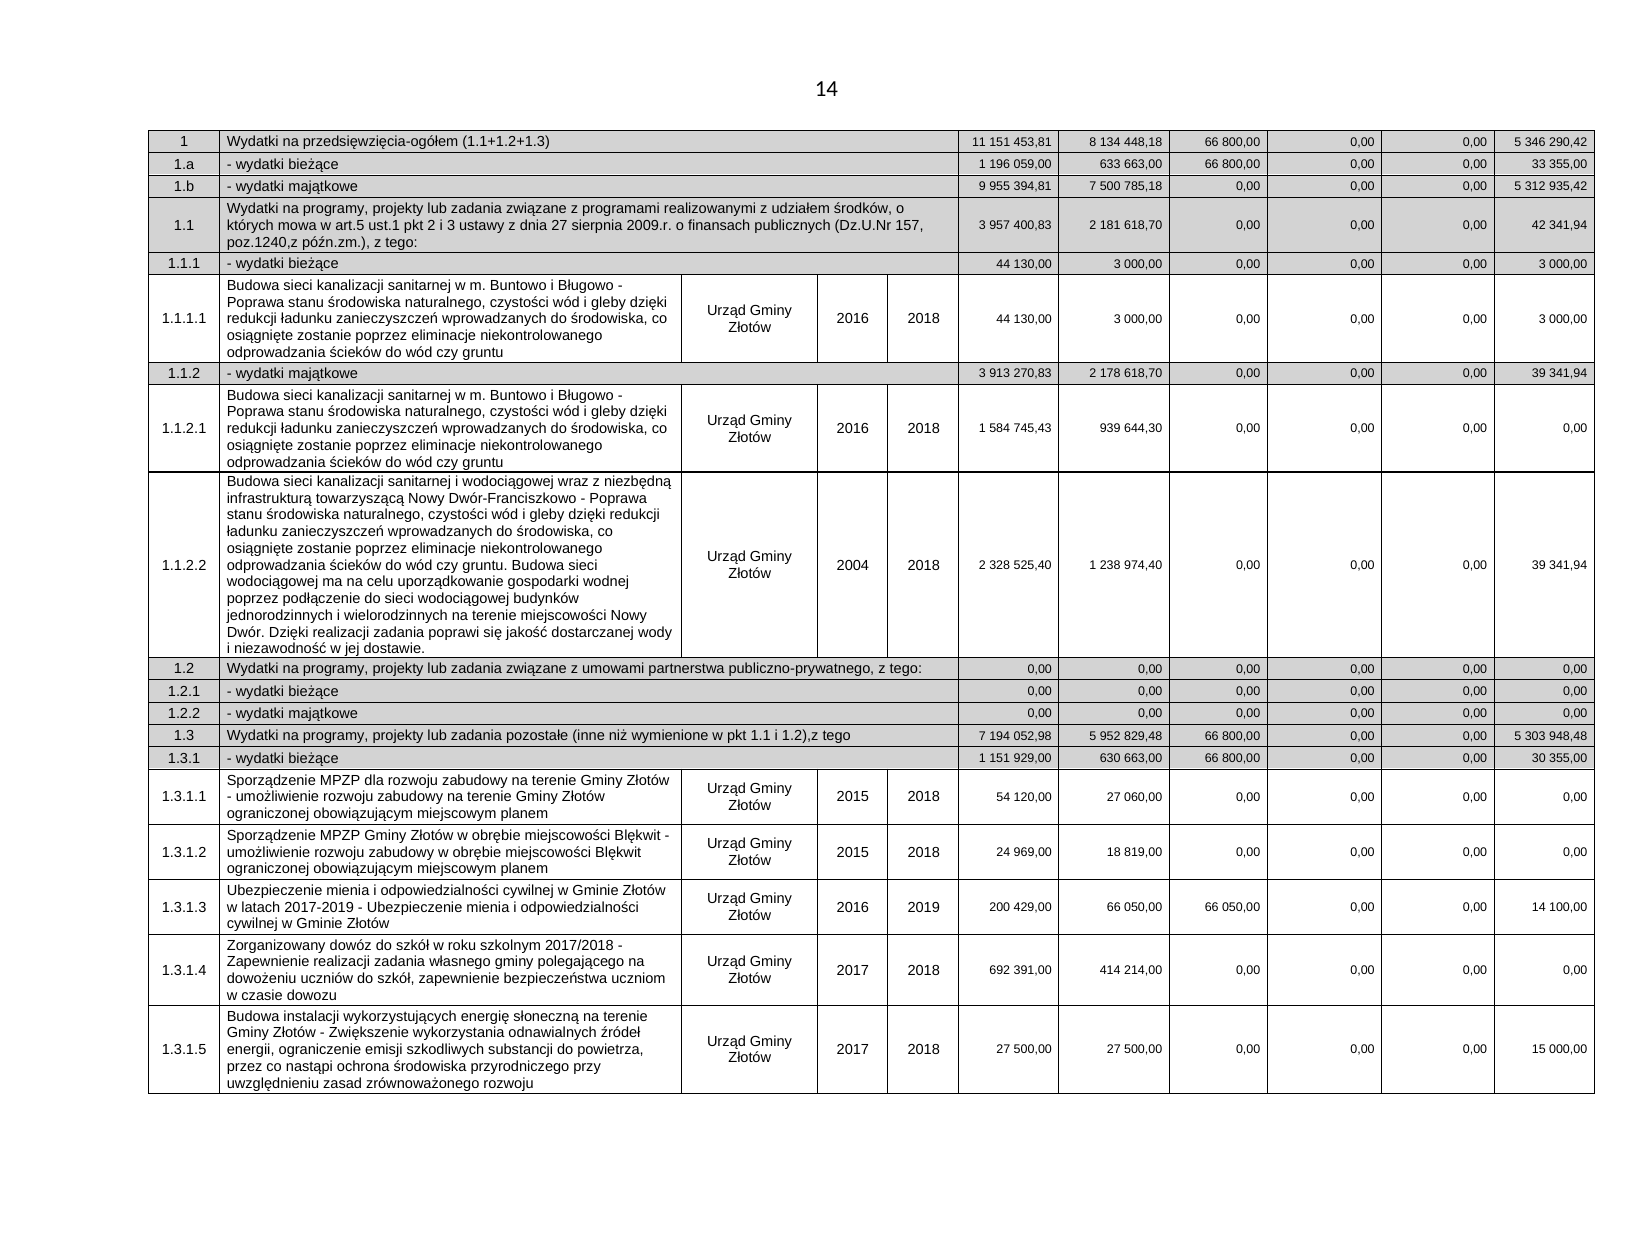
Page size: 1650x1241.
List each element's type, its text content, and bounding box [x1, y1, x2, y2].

table_cell - wydatki bieżące [220, 253, 958, 274]
table_cell 0,00 [1059, 658, 1169, 679]
table_cell Sporządzenie MPZP dla rozwoju zabudowy na terenie Gminy Złotów - umożliwienie rozwoju zabudowy na terenie Gminy Złotów ograniczonej obowiązującym miejscowym planem [220, 770, 681, 823]
table_cell 630 663,00 [1059, 747, 1169, 768]
table_cell 1 196 059,00 [959, 153, 1058, 174]
table_cell 0,00 [1268, 747, 1381, 768]
table_cell 1.3 [149, 725, 219, 746]
table_cell - wydatki bieżące [220, 153, 958, 174]
table_cell 5 312 935,42 [1495, 176, 1594, 197]
table_cell 7 500 785,18 [1059, 176, 1169, 197]
table_cell 0,00 [1382, 275, 1494, 362]
table_cell 3 957 400,83 [959, 198, 1058, 252]
table_cell 7 194 052,98 [959, 725, 1058, 746]
table_cell 8 134 448,18 [1059, 131, 1169, 152]
table_cell 1.3.1.3 [149, 880, 219, 934]
table_cell 1.2.2 [149, 703, 219, 724]
table_cell 0,00 [1382, 825, 1494, 879]
table_cell Urząd Gminy Złotów [682, 935, 817, 1005]
table_cell 0,00 [1268, 1006, 1381, 1092]
table_cell 1.a [149, 153, 219, 174]
table_cell 0,00 [1170, 703, 1267, 724]
table_cell 0,00 [1382, 253, 1494, 274]
table_cell 0,00 [1268, 880, 1381, 934]
table_cell Urząd Gminy Złotów [682, 275, 817, 362]
table_cell 2004 [818, 473, 887, 657]
table_cell 0,00 [1268, 770, 1381, 823]
table_cell 0,00 [1382, 770, 1494, 823]
table_cell 0,00 [1268, 385, 1381, 471]
table_cell 0,00 [1268, 275, 1381, 362]
table_cell 692 391,00 [959, 935, 1058, 1005]
table_cell 0,00 [1268, 253, 1381, 274]
table_cell 2018 [888, 770, 958, 823]
table_cell Budowa instalacji wykorzystujących energię słoneczną na terenie Gminy Złotów - Zwiększenie wykorzystania odnawialnych źródeł energii, ograniczenie emisji szkodliwych substancji do powietrza, przez co nastąpi ochrona środowiska przyrodniczego przy uwzględnieniu zasad zrównoważonego rozwoju [220, 1006, 681, 1092]
table_cell 0,00 [1382, 363, 1494, 384]
table_cell 0,00 [1495, 658, 1594, 679]
table_cell 3 913 270,83 [959, 363, 1058, 384]
table_cell 1 238 974,40 [1059, 473, 1169, 657]
table_cell 2016 [818, 385, 887, 471]
table_cell 66 800,00 [1170, 725, 1267, 746]
table_cell Urząd Gminy Złotów [682, 825, 817, 879]
table_cell 66 800,00 [1170, 747, 1267, 768]
table_cell 0,00 [1495, 703, 1594, 724]
table_cell 0,00 [1382, 935, 1494, 1005]
table_cell - wydatki bieżące [220, 680, 958, 702]
table_cell 3 000,00 [1495, 275, 1594, 362]
table_cell - wydatki bieżące [220, 747, 958, 768]
table_cell 27 500,00 [1059, 1006, 1169, 1092]
table_cell 0,00 [1382, 385, 1494, 471]
table_cell 39 341,94 [1495, 363, 1594, 384]
table_cell 54 120,00 [959, 770, 1058, 823]
table_cell 0,00 [959, 680, 1058, 702]
table_cell 1.1.2 [149, 363, 219, 384]
table_cell 0,00 [1268, 935, 1381, 1005]
table_cell 2 178 618,70 [1059, 363, 1169, 384]
table_cell 0,00 [1170, 385, 1267, 471]
table_cell 1.1 [149, 198, 219, 252]
table_cell Urząd Gminy Złotów [682, 770, 817, 823]
table_cell Wydatki na programy, projekty lub zadania pozostałe (inne niż wymienione w pkt 1.1 i 1.2),z tego [220, 725, 958, 746]
table_cell 66 050,00 [1059, 880, 1169, 934]
table_cell 11 151 453,81 [959, 131, 1058, 152]
table_cell 0,00 [1170, 473, 1267, 657]
table_cell Budowa sieci kanalizacji sanitarnej w m. Buntowo i Bługowo - Poprawa stanu środowiska naturalnego, czystości wód i gleby dzięki redukcji ładunku zanieczyszczeń wprowadzanych do środowiska, co osiągnięte zostanie poprzez eliminacje niekontrolowanego odprowadzania ścieków do wód czy gruntu [220, 275, 681, 362]
table_cell 42 341,94 [1495, 198, 1594, 252]
table_cell 0,00 [959, 658, 1058, 679]
table_cell 0,00 [1268, 363, 1381, 384]
table_cell Zorganizowany dowóz do szkół w roku szkolnym 2017/2018 - Zapewnienie realizacji zadania własnego gminy polegającego na dowożeniu uczniów do szkół, zapewnienie bezpieczeństwa uczniom w czasie dowozu [220, 935, 681, 1005]
table_cell 0,00 [1268, 703, 1381, 724]
table_cell 5 346 290,42 [1495, 131, 1594, 152]
table_cell 1.3.1.1 [149, 770, 219, 823]
table_cell 39 341,94 [1495, 473, 1594, 657]
table_cell 0,00 [1495, 770, 1594, 823]
table_cell 0,00 [1170, 770, 1267, 823]
table_cell 5 952 829,48 [1059, 725, 1169, 746]
table_cell 0,00 [1495, 935, 1594, 1005]
table_cell 0,00 [1382, 131, 1494, 152]
table_cell 2018 [888, 825, 958, 879]
table_cell 3 000,00 [1059, 275, 1169, 362]
table_cell 0,00 [1268, 725, 1381, 746]
table_cell 0,00 [1170, 825, 1267, 879]
table_cell 1 584 745,43 [959, 385, 1058, 471]
table_cell 1.1.1.1 [149, 275, 219, 362]
table_cell 0,00 [1268, 131, 1381, 152]
table_cell 0,00 [959, 703, 1058, 724]
table_cell Urząd Gminy Złotów [682, 473, 817, 657]
table_cell 0,00 [1170, 198, 1267, 252]
table_cell 1.1.2.1 [149, 385, 219, 471]
table_cell 0,00 [1170, 275, 1267, 362]
table_cell 0,00 [1059, 703, 1169, 724]
table_cell 1.3.1.4 [149, 935, 219, 1005]
table_cell 1.3.1.2 [149, 825, 219, 879]
table_cell 66 800,00 [1170, 131, 1267, 152]
table_cell 27 500,00 [959, 1006, 1058, 1092]
table_cell 9 955 394,81 [959, 176, 1058, 197]
table_cell Budowa sieci kanalizacji sanitarnej w m. Buntowo i Bługowo - Poprawa stanu środowiska naturalnego, czystości wód i gleby dzięki redukcji ładunku zanieczyszczeń wprowadzanych do środowiska, co osiągnięte zostanie poprzez eliminacje niekontrolowanego odprowadzania ścieków do wód czy gruntu [220, 385, 681, 471]
table_cell 0,00 [1382, 176, 1494, 197]
table_cell 0,00 [1382, 198, 1494, 252]
table_cell Budowa sieci kanalizacji sanitarnej i wodociągowej wraz z niezbędną infrastrukturą towarzyszącą Nowy Dwór-Franciszkowo - Poprawa stanu środowiska naturalnego, czystości wód i gleby dzięki redukcji ładunku zanieczyszczeń wprowadzanych do środowiska, co osiągnięte zostanie poprzez eliminacje niekontrolowanego odprowadzania ścieków do wód czy gruntu. Budowa sieci wodociągowej ma na celu uporządkowanie gospodarki wodnej poprzez podłączenie do sieci wodociągowej budynków jednorodzinnych i wielorodzinnych na terenie miejscowości Nowy Dwór. Dzięki realizacji zadania poprawi się jakość dostarczanej wody i niezawodność w jej dostawie. [220, 473, 681, 657]
table_cell Ubezpieczenie mienia i odpowiedzialności cywilnej w Gminie Złotów w latach 2017-2019 - Ubezpieczenie mienia i odpowiedzialności cywilnej w Gminie Złotów [220, 880, 681, 934]
table_cell - wydatki majątkowe [220, 363, 958, 384]
table_cell 0,00 [1170, 176, 1267, 197]
table_cell 0,00 [1382, 880, 1494, 934]
table_cell 66 050,00 [1170, 880, 1267, 934]
table_cell 414 214,00 [1059, 935, 1169, 1005]
table_cell 2018 [888, 935, 958, 1005]
table_cell Urząd Gminy Złotów [682, 1006, 817, 1092]
table_cell 0,00 [1495, 385, 1594, 471]
table_cell 2 328 525,40 [959, 473, 1058, 657]
table_cell 633 663,00 [1059, 153, 1169, 174]
table_cell 44 130,00 [959, 275, 1058, 362]
table_cell 2019 [888, 880, 958, 934]
table_cell 0,00 [1268, 198, 1381, 252]
table_cell 1.1.1 [149, 253, 219, 274]
table_cell 0,00 [1382, 725, 1494, 746]
table_cell 18 819,00 [1059, 825, 1169, 879]
table_cell 33 355,00 [1495, 153, 1594, 174]
table_cell 0,00 [1268, 176, 1381, 197]
table_cell 3 000,00 [1495, 253, 1594, 274]
table_cell 0,00 [1382, 658, 1494, 679]
table_cell 1.2 [149, 658, 219, 679]
table_cell 0,00 [1170, 253, 1267, 274]
table_cell 0,00 [1268, 473, 1381, 657]
table_cell - wydatki majątkowe [220, 703, 958, 724]
table_cell 2015 [818, 770, 887, 823]
table_cell Wydatki na programy, projekty lub zadania związane z programami realizowanymi z udziałem środków, o których mowa w art.5 ust.1 pkt 2 i 3 ustawy z dnia 27 sierpnia 2009.r. o finansach publicznych (Dz.U.Nr 157, poz.1240,z późn.zm.), z tego: [220, 198, 958, 252]
table_cell 0,00 [1170, 658, 1267, 679]
table_cell 0,00 [1495, 680, 1594, 702]
table_cell 0,00 [1170, 363, 1267, 384]
table_cell 0,00 [1059, 680, 1169, 702]
table_cell 2017 [818, 935, 887, 1005]
table_cell Wydatki na programy, projekty lub zadania związane z umowami partnerstwa publiczno-prywatnego, z tego: [220, 658, 958, 679]
table_cell Urząd Gminy Złotów [682, 385, 817, 471]
table_cell Urząd Gminy Złotów [682, 880, 817, 934]
table_cell 2016 [818, 275, 887, 362]
table_cell 0,00 [1382, 703, 1494, 724]
table_cell 2015 [818, 825, 887, 879]
table_cell 0,00 [1382, 747, 1494, 768]
table_cell 0,00 [1268, 825, 1381, 879]
table_cell 0,00 [1382, 473, 1494, 657]
table_cell 0,00 [1382, 1006, 1494, 1092]
table_cell 5 303 948,48 [1495, 725, 1594, 746]
table_cell 0,00 [1382, 153, 1494, 174]
table_cell 1.1.2.2 [149, 473, 219, 657]
table_cell 939 644,30 [1059, 385, 1169, 471]
table_cell 2018 [888, 473, 958, 657]
table_cell 2017 [818, 1006, 887, 1092]
table_cell 1.3.1 [149, 747, 219, 768]
table_cell 44 130,00 [959, 253, 1058, 274]
table_cell 27 060,00 [1059, 770, 1169, 823]
table_cell 1 151 929,00 [959, 747, 1058, 768]
table_cell 2 181 618,70 [1059, 198, 1169, 252]
table_cell 0,00 [1268, 658, 1381, 679]
table_cell 24 969,00 [959, 825, 1058, 879]
table_cell 1.b [149, 176, 219, 197]
table_cell 14 100,00 [1495, 880, 1594, 934]
table_cell 3 000,00 [1059, 253, 1169, 274]
table_cell 66 800,00 [1170, 153, 1267, 174]
table_cell 0,00 [1382, 680, 1494, 702]
table_cell 30 355,00 [1495, 747, 1594, 768]
table_cell 0,00 [1170, 680, 1267, 702]
table_cell 0,00 [1170, 1006, 1267, 1092]
table_cell 1.2.1 [149, 680, 219, 702]
table_cell Sporządzenie MPZP Gminy Złotów w obrębie miejscowości Blękwit - umożliwienie rozwoju zabudowy w obrębie miejscowości Blękwit ograniczonej obowiązującym miejscowym planem [220, 825, 681, 879]
table_cell 200 429,00 [959, 880, 1058, 934]
table_cell 2018 [888, 275, 958, 362]
table_cell 0,00 [1495, 825, 1594, 879]
table_cell 0,00 [1268, 680, 1381, 702]
table_cell 0,00 [1268, 153, 1381, 174]
table_cell 15 000,00 [1495, 1006, 1594, 1092]
table_cell - wydatki majątkowe [220, 176, 958, 197]
table_cell Wydatki na przedsięwzięcia-ogółem (1.1+1.2+1.3) [220, 131, 958, 152]
table_cell 1.3.1.5 [149, 1006, 219, 1092]
table_cell 2018 [888, 385, 958, 471]
table_cell 1 [149, 131, 219, 152]
table_cell 2016 [818, 880, 887, 934]
table_cell 0,00 [1170, 935, 1267, 1005]
table_cell 2018 [888, 1006, 958, 1092]
